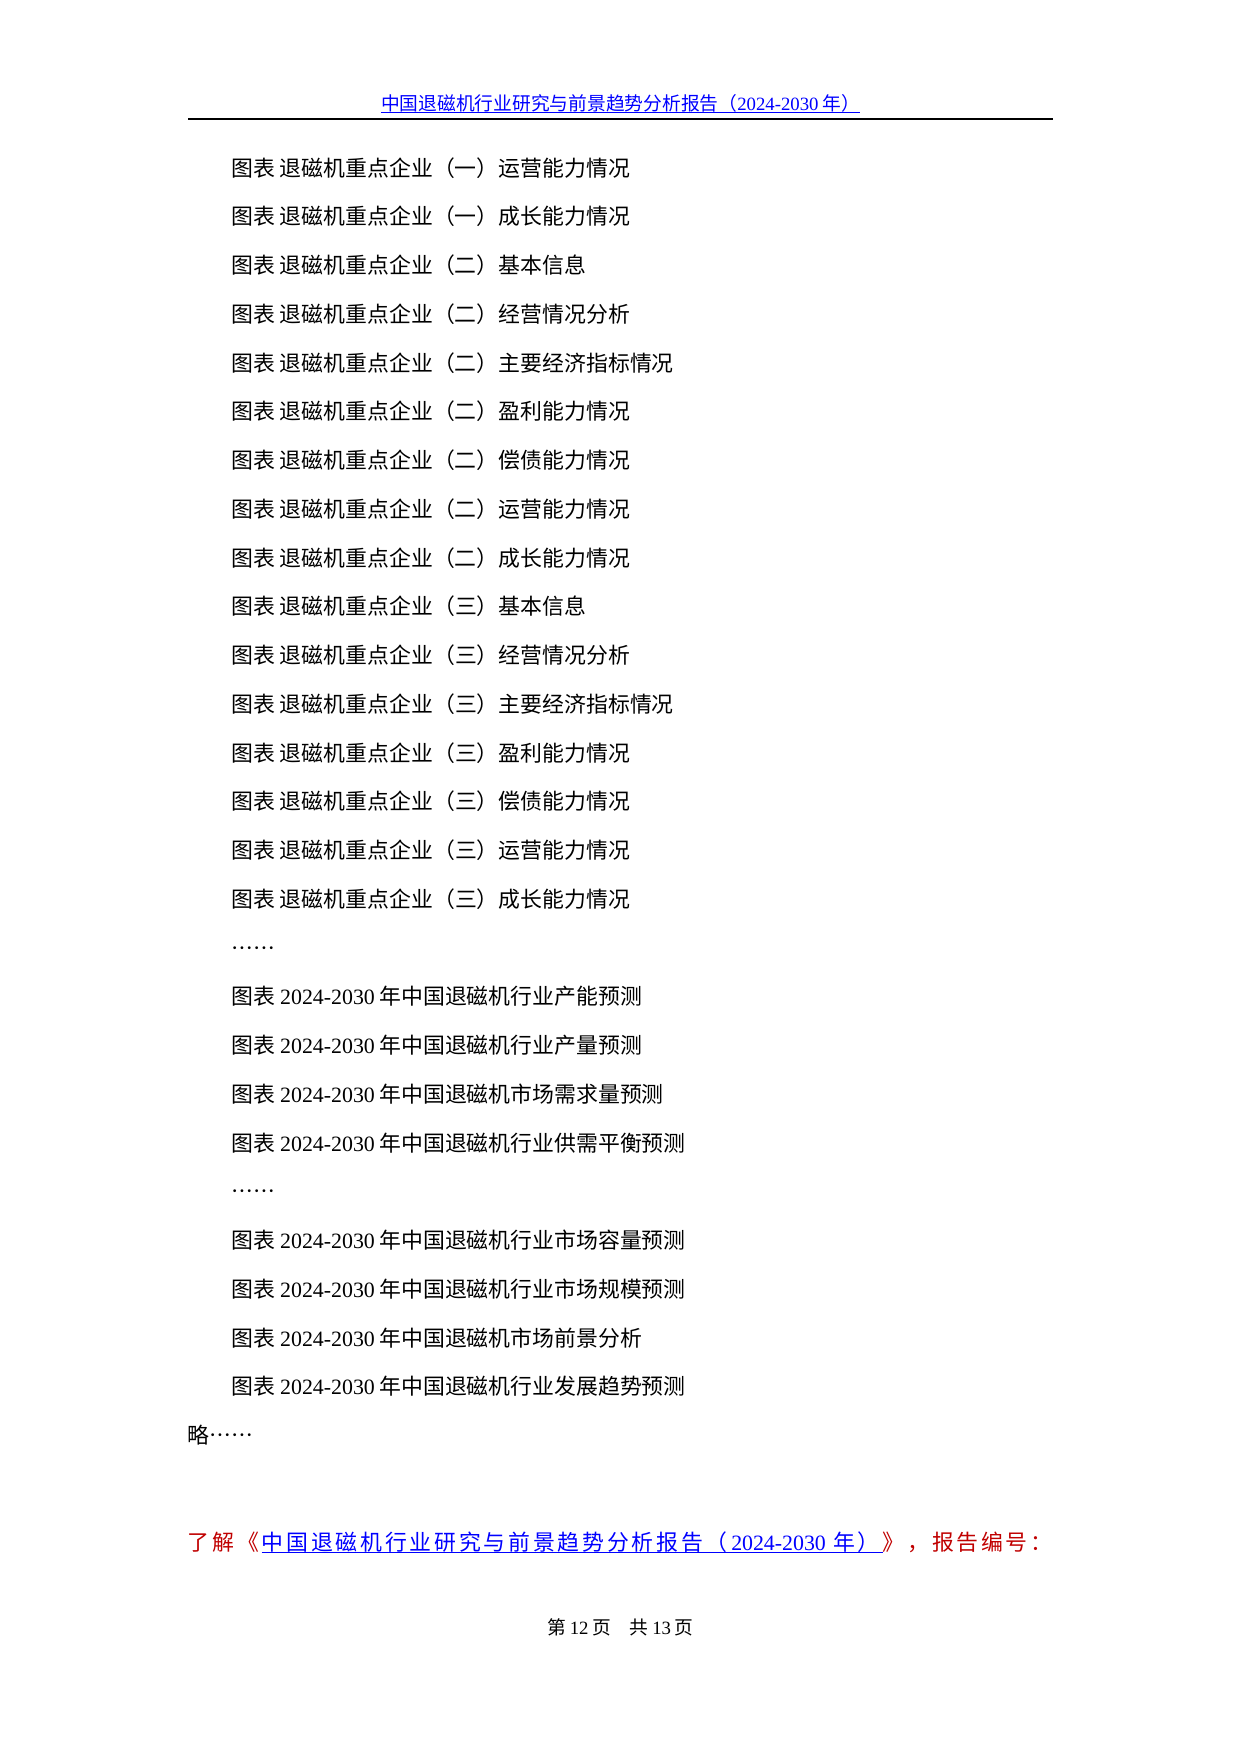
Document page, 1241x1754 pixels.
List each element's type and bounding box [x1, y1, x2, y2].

text [187, 1524, 1053, 1557]
text [187, 150, 1053, 1450]
